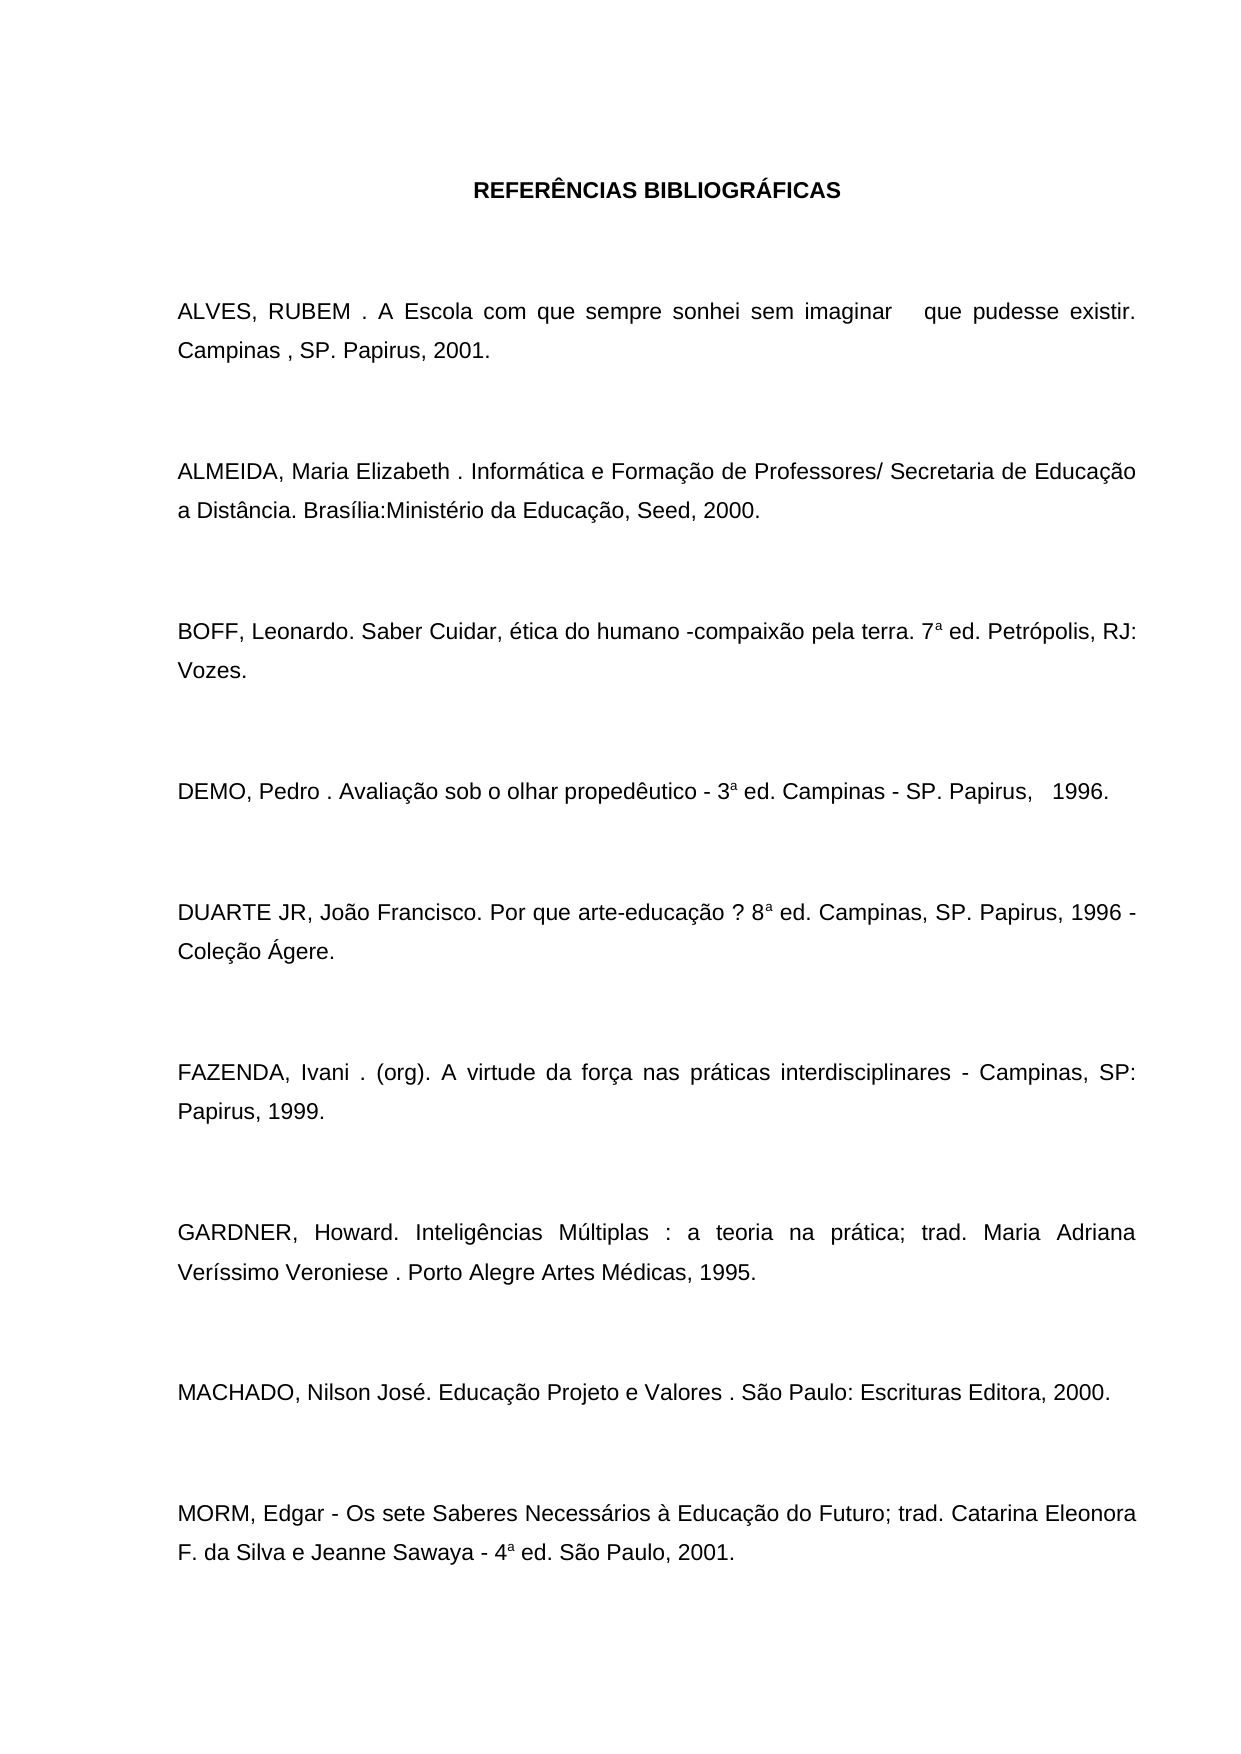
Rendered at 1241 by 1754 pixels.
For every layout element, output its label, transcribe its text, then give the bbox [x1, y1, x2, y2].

text BOFF, Leonardo. Saber Cuidar, ética do humano -compaixão pela terra. 7a ed. Petrópolis, RJ: Vozes. [177, 618, 1137, 684]
text DUARTE JR, João Francisco. Por que arte-educação ? 8a ed. Campinas, SP. Papirus, 1996 - Coleção Ágere. [177, 899, 1137, 964]
text MORM, Edgar - Os sete Saberes Necessários à Educação do Futuro; trad. Catarina Eleonora F. da Silva e Jeanne Sawaya - 4a ed. São Paulo, 2001. [177, 1500, 1137, 1566]
text ALVES, RUBEM . A Escola com que sempre sonhei sem imaginar que pudesse existir. Campinas , SP. Papirus, 2001. [177, 298, 1137, 364]
text FAZENDA, Ivani . (org). A virtude da força nas práticas interdisciplinares - Campinas, SP: Papirus, 1999. [177, 1059, 1137, 1125]
text DEMO, Pedro . Avaliação sob o olhar propedêutico - 3a ed. Campinas - SP. Papirus, 1996. [177, 778, 1137, 804]
text ALMEIDA, Maria Elizabeth . Informática e Formação de Professores/ Secretaria de Educação a Distância. Brasília:Ministério da Educação, Seed, 2000. [177, 458, 1137, 524]
text MACHADO, Nilson José. Educação Projeto e Valores . São Paulo: Escrituras Editora, 2000. [177, 1379, 1137, 1405]
text GARDNER, Howard. Inteligências Múltiplas : a teoria na prática; trad. Maria Adriana Veríssimo Veroniese . Porto Alegre Artes Médicas, 1995. [177, 1219, 1137, 1285]
text REFERÊNCIAS BIBLIOGRÁFICAS [177, 177, 1137, 203]
